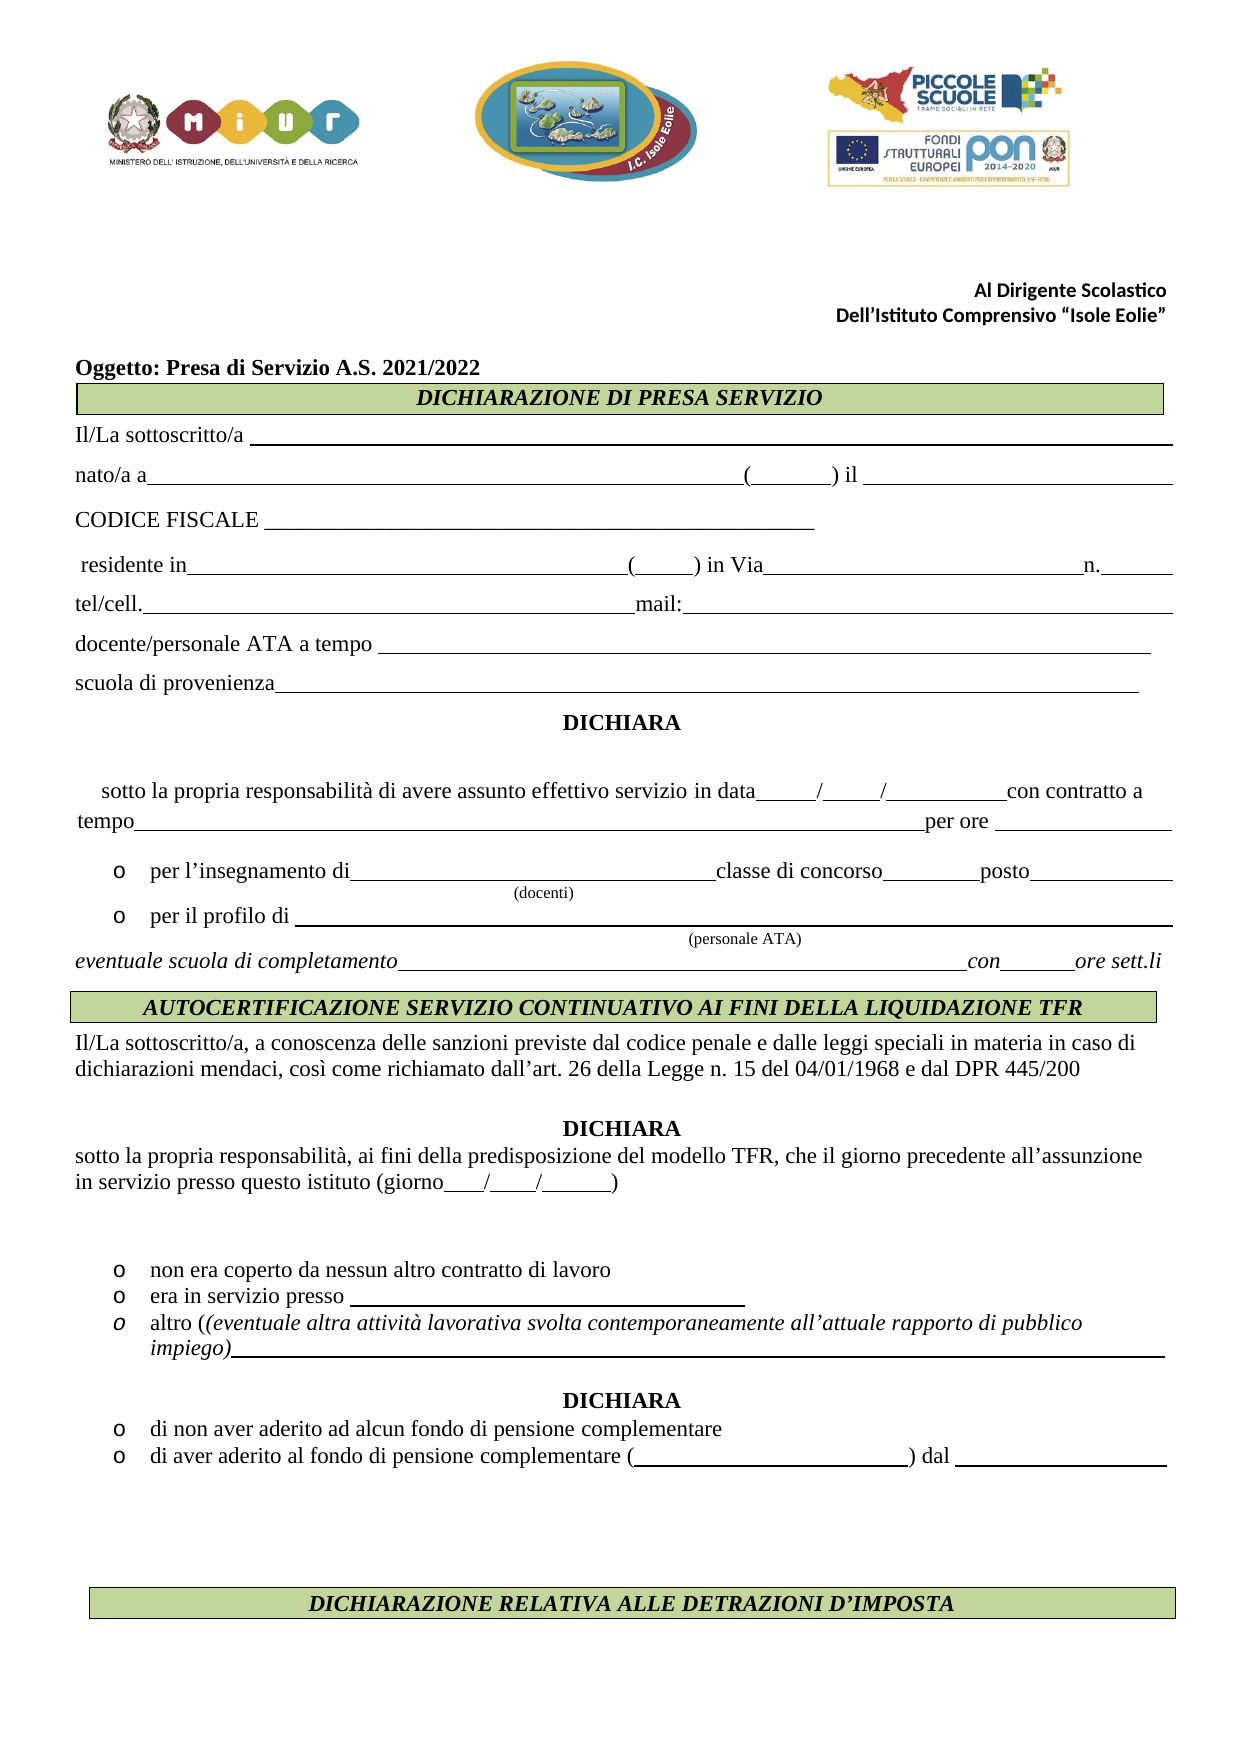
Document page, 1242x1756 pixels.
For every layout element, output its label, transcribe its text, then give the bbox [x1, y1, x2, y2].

text CODICE FISCALE ________________________________________________ [75, 506, 1174, 532]
list altro ((eventuale altra attività lavorativa svolta contemporaneamente all’attuale rapporto di pubblico impiego) [112, 1310, 1168, 1360]
text residente in ( ) in Via n. tel/cell. mail: docente/personale ATA a tempo scuola di provenienza [75, 551, 1174, 695]
list di aver aderito al fondo di pensione complementare ( ) dal [112, 1442, 1217, 1469]
text sotto la propria responsabilità, ai fini della predisposizione del modello TFR, che il giorno precedente all’assunzione in servizio presso questo istituto (giorno / / ) [75, 1142, 1150, 1194]
text Il/La sottoscritto/a nato/a a ( ) il [75, 422, 1174, 487]
text eventuale scuola di completamento con ore sett.li [75, 948, 1217, 974]
text Al Dirigente Scolastico Dell’Istituto Comprensivo “Isole Eolie” [835, 277, 1167, 328]
picture [57, 51, 1199, 199]
text o non era coperto da nessun altro contratto di lavoro [112, 1256, 1217, 1283]
list per l’insegnamento di classe di concorso posto [112, 857, 1217, 884]
text Il/La sottoscritto/a, a conoscenza delle sanzioni previste dal codice penale e dalle leggi speciali in materia in caso di dichiarazioni mendaci, così come richiamato dall’art. 26 della Legge n. 15 del 04/01/1968 e dal DPR 445/200 [75, 992, 1217, 1082]
subtitle DICHIARA [440, 1388, 804, 1414]
text (personale ATA) [511, 929, 978, 948]
text sotto la propria responsabilità di avere assunto effettivo servizio in data / / con contratto a tempo per ore [71, 777, 1173, 833]
list per il profilo di [112, 902, 1217, 929]
list di non aver aderito ad alcun fondo di pensione complementare [112, 1414, 1217, 1442]
subtitle DICHIARA [440, 709, 804, 736]
list era in servizio presso [112, 1283, 1217, 1309]
subtitle Oggetto: Presa di Servizio A.S. 2021/2022 [75, 354, 1217, 381]
text (docenti) [283, 884, 804, 902]
subtitle DICHIARA [440, 1116, 804, 1142]
